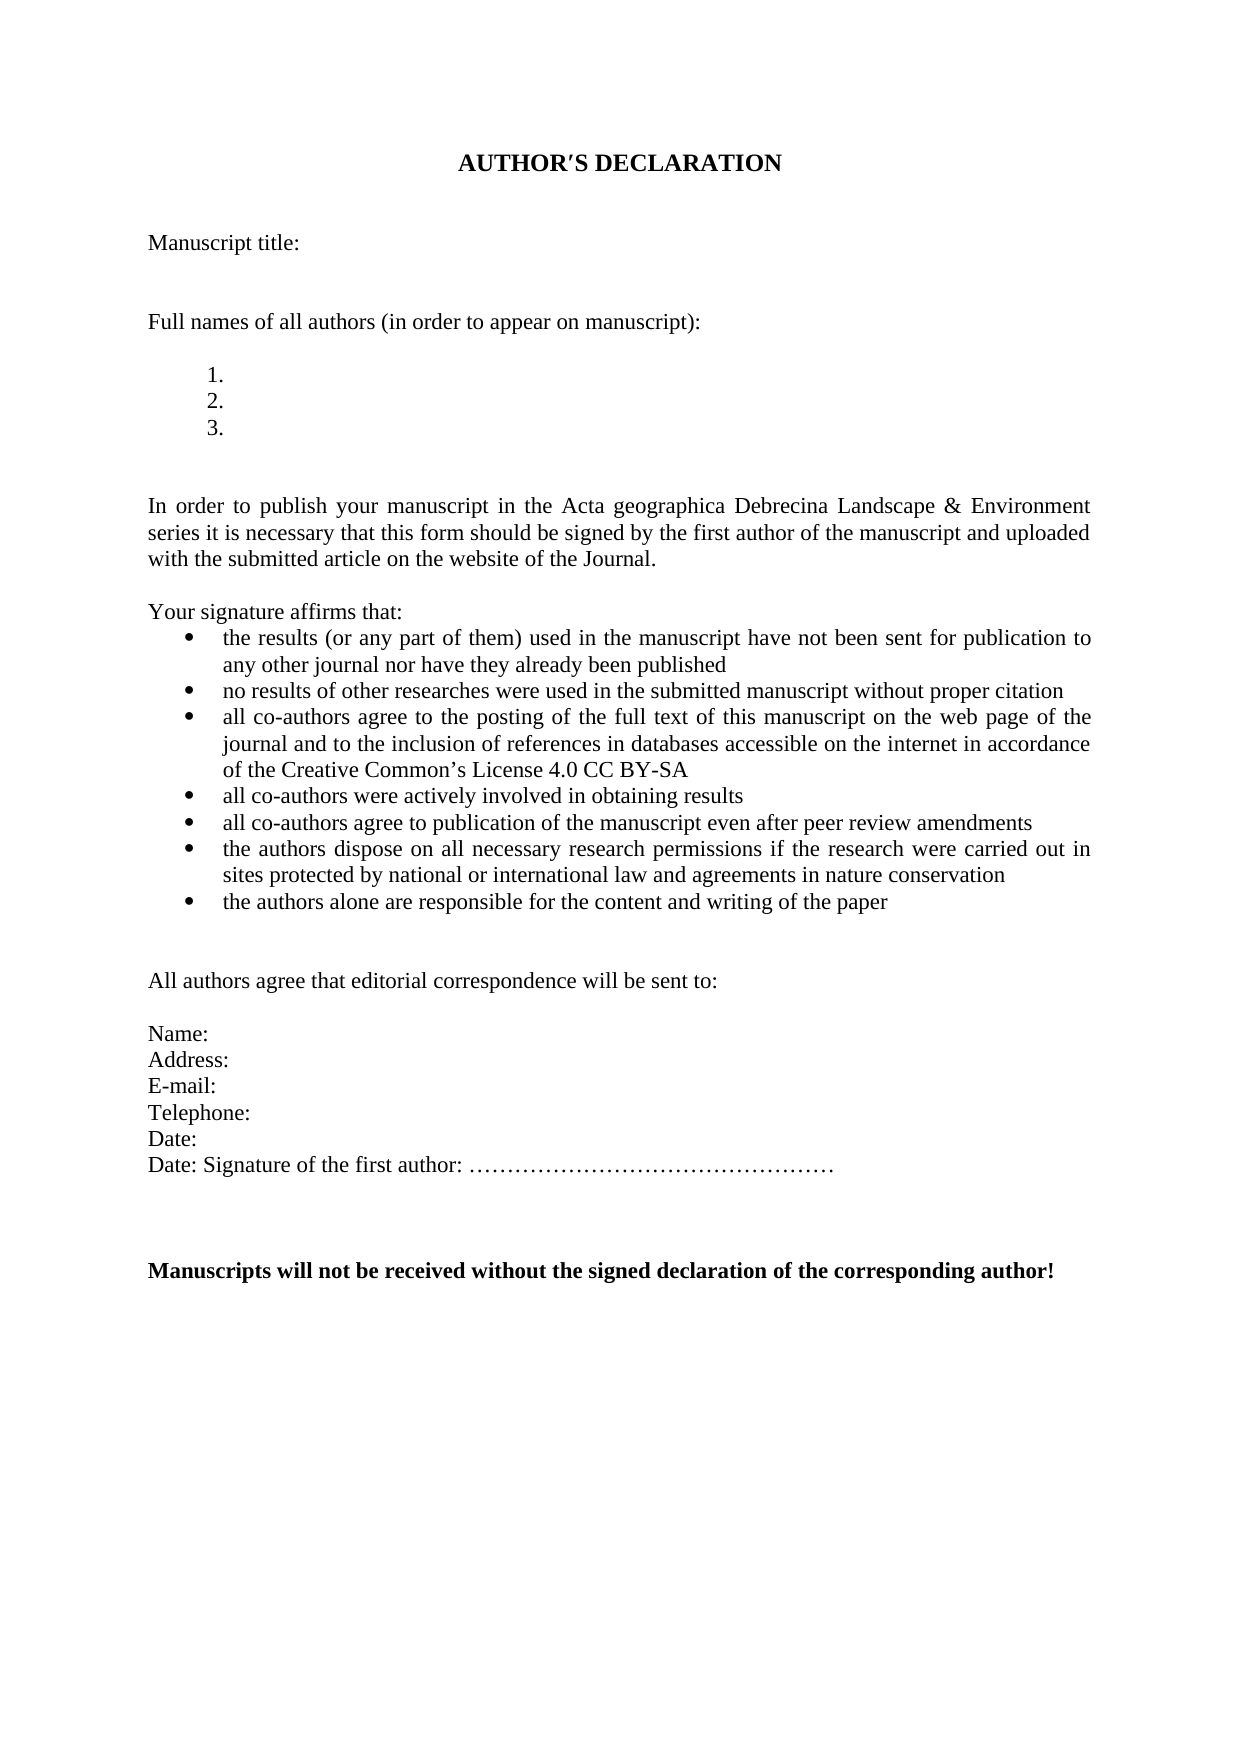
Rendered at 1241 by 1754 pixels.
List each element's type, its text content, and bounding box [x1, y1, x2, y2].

text Your signature affirms that: [148, 598, 1093, 624]
list no results of other researches were used in the submitted manuscript without proper citation [185, 677, 1093, 703]
text In order to publish your manuscript in the Acta geographica Debrecina Landscape & Environment series it is necessary that this form should be signed by the first author of the manuscript and uploaded with the submitted article on the website of the Journal. [148, 493, 1093, 572]
text Full names of all authors (in order to appear on manuscript): [148, 308, 1093, 334]
list all co-authors agree to publication of the manuscript even after peer review amendments [185, 809, 1093, 835]
text E-mail: [148, 1072, 1093, 1099]
text Name: [148, 1020, 1093, 1046]
text Manuscript title: [148, 229, 1093, 255]
text All authors agree that editorial correspondence will be sent to: [148, 967, 1093, 993]
list all co-authors agree to the posting of the full text of this manuscript on the web page of the journal and to the inclusion of references in databases accessible on the internet in accordance of the Creative Common’s License 4.0 CC BY-SA [185, 703, 1093, 782]
text Telephone: [148, 1099, 1093, 1125]
text Date: Signature of the first author: ………………………………………… [148, 1151, 1093, 1178]
list all co-authors were actively involved in obtaining results [185, 782, 1093, 809]
text Date: [148, 1125, 1093, 1151]
text Address: [148, 1046, 1093, 1072]
text 3. [148, 413, 1093, 440]
text Manuscripts will not be received without the signed declaration of the corresponding author! [148, 1257, 1093, 1283]
text 1. [148, 361, 1093, 387]
list the authors alone are responsible for the content and writing of the paper [185, 888, 1093, 914]
list the authors dispose on all necessary research permissions if the research were carried out in sites protected by national or international law and agreements in nature conservation [185, 835, 1093, 888]
text AUTHORʹS DECLARATION [148, 148, 1093, 176]
text 2. [148, 387, 1093, 413]
list the results (or any part of them) used in the manuscript have not been sent for publication to any other journal nor have they already been published [185, 624, 1093, 677]
